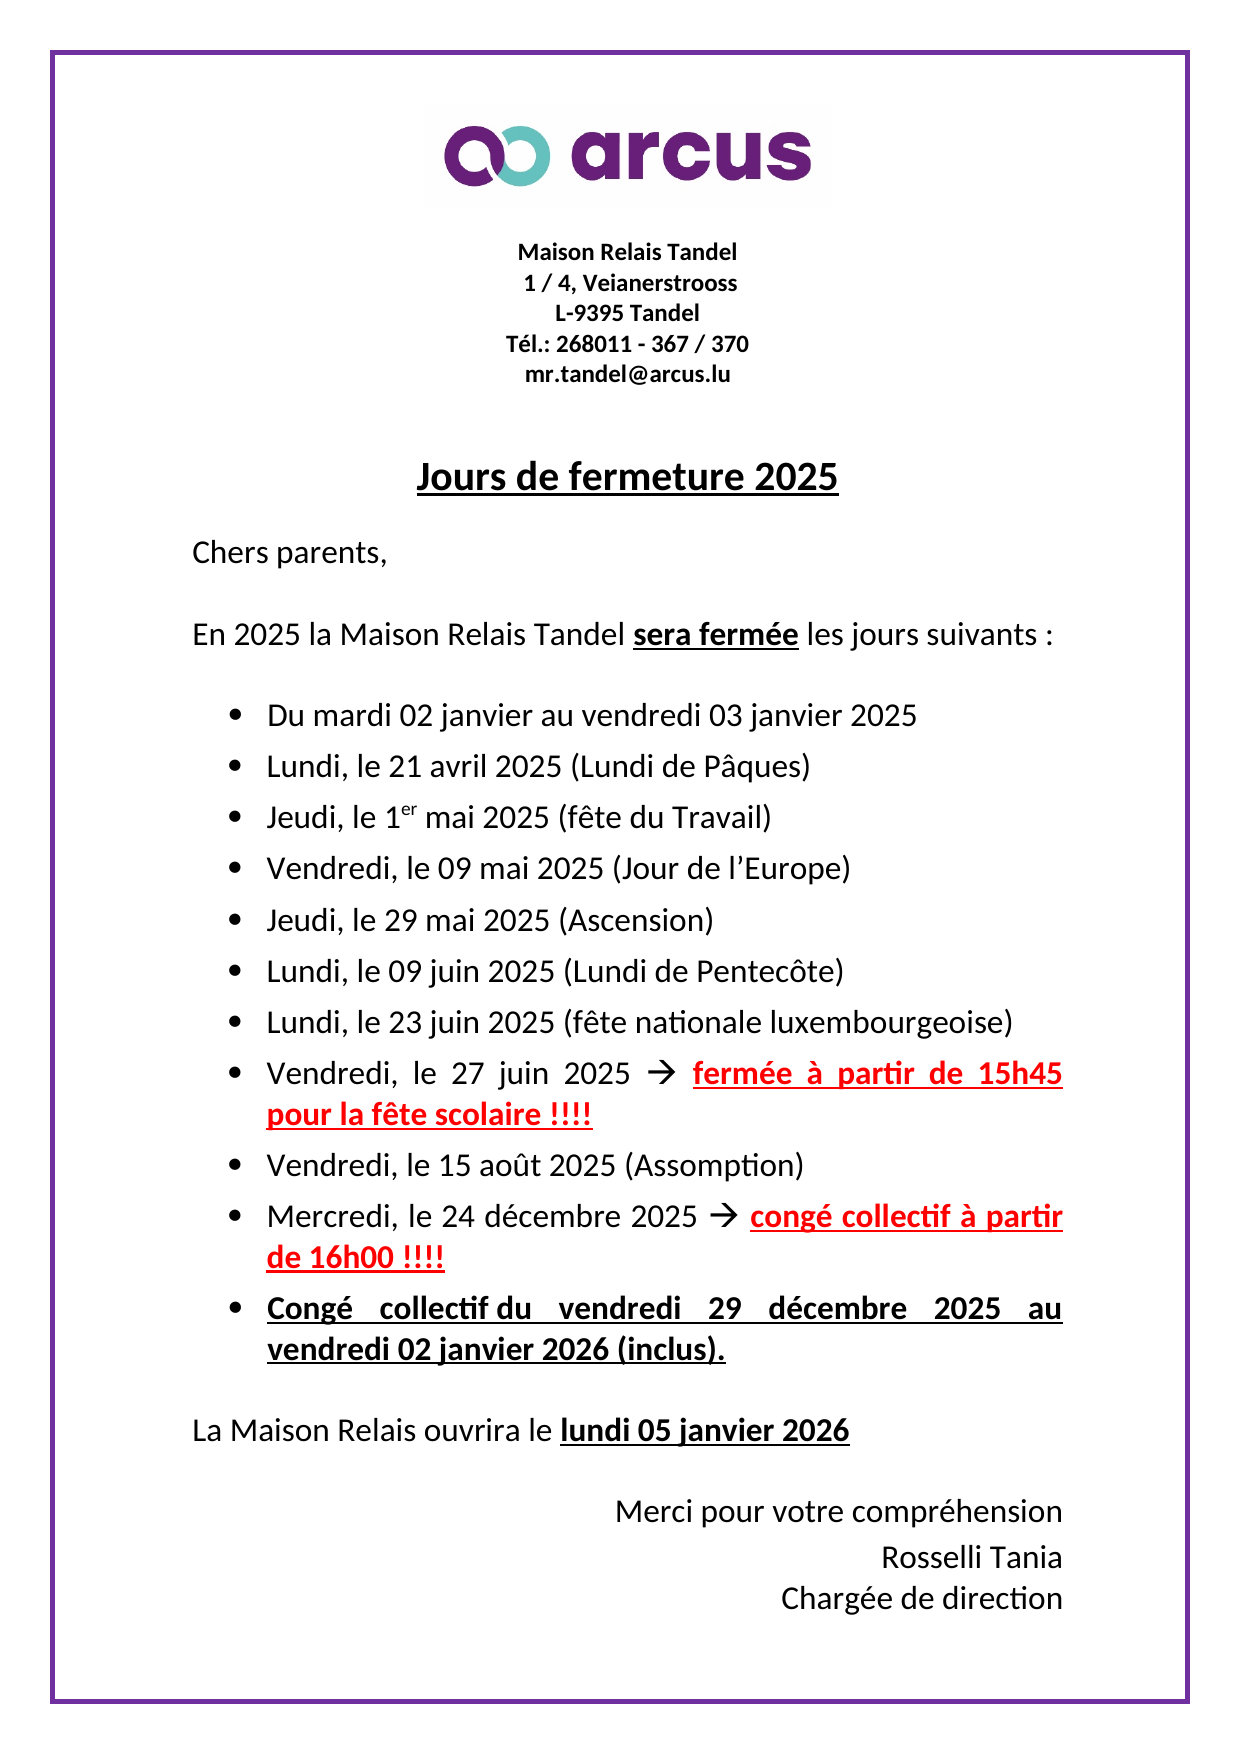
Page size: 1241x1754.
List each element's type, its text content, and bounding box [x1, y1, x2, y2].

list Du mardi 02 janvier au vendredi 03 janvier 2025 [229, 694, 1063, 735]
text Chargée de direction [192, 1577, 1063, 1618]
list Vendredi, le 15 août 2025 (Assomption) [229, 1144, 1063, 1184]
text Tél.: 268011 - 367 / 370 [192, 328, 1063, 358]
text En 2025 la Maison Relais Tandel sera fermée les jours suivants : [192, 613, 1063, 653]
text La Maison Relais ouvrira le lundi 05 janvier 2026 [192, 1409, 1063, 1450]
list Vendredi, le 27 juin 2025 fermée à partir de 15h45 pour la fête scolaire !!!! [229, 1052, 1063, 1133]
text Maison Relais Tandel [192, 236, 1063, 267]
text mr.tandel@arcus.lu [192, 358, 1063, 389]
subtitle Jours de fermeture 2025 [192, 450, 1063, 501]
list Lundi, le 23 juin 2025 (fête nationale luxembourgeoise) [229, 1001, 1063, 1042]
text Rosselli Tania [192, 1536, 1063, 1577]
list Vendredi, le 09 mai 2025 (Jour de l’Europe) [229, 847, 1063, 888]
list Mercredi, le 24 décembre 2025 congé collectif à partir de 16h00 !!!! [229, 1195, 1063, 1276]
list Jeudi, le 1er mai 2025 (fête du Travail) [229, 796, 1063, 837]
text Merci pour votre compréhension [192, 1491, 1063, 1531]
list Lundi, le 21 avril 2025 (Lundi de Pâques) [229, 745, 1063, 786]
picture [423, 103, 832, 208]
list Congé collectif du vendredi 29 décembre 2025 au vendredi 02 janvier 2026 (inclus). [229, 1287, 1063, 1368]
list Lundi, le 09 juin 2025 (Lundi de Pentecôte) [229, 950, 1063, 990]
list Jeudi, le 29 mai 2025 (Ascension) [229, 898, 1063, 939]
text Chers parents, [192, 531, 1063, 572]
text L-9395 Tandel [192, 297, 1063, 328]
text 1 / 4, Veianerstrooss [192, 267, 1063, 297]
